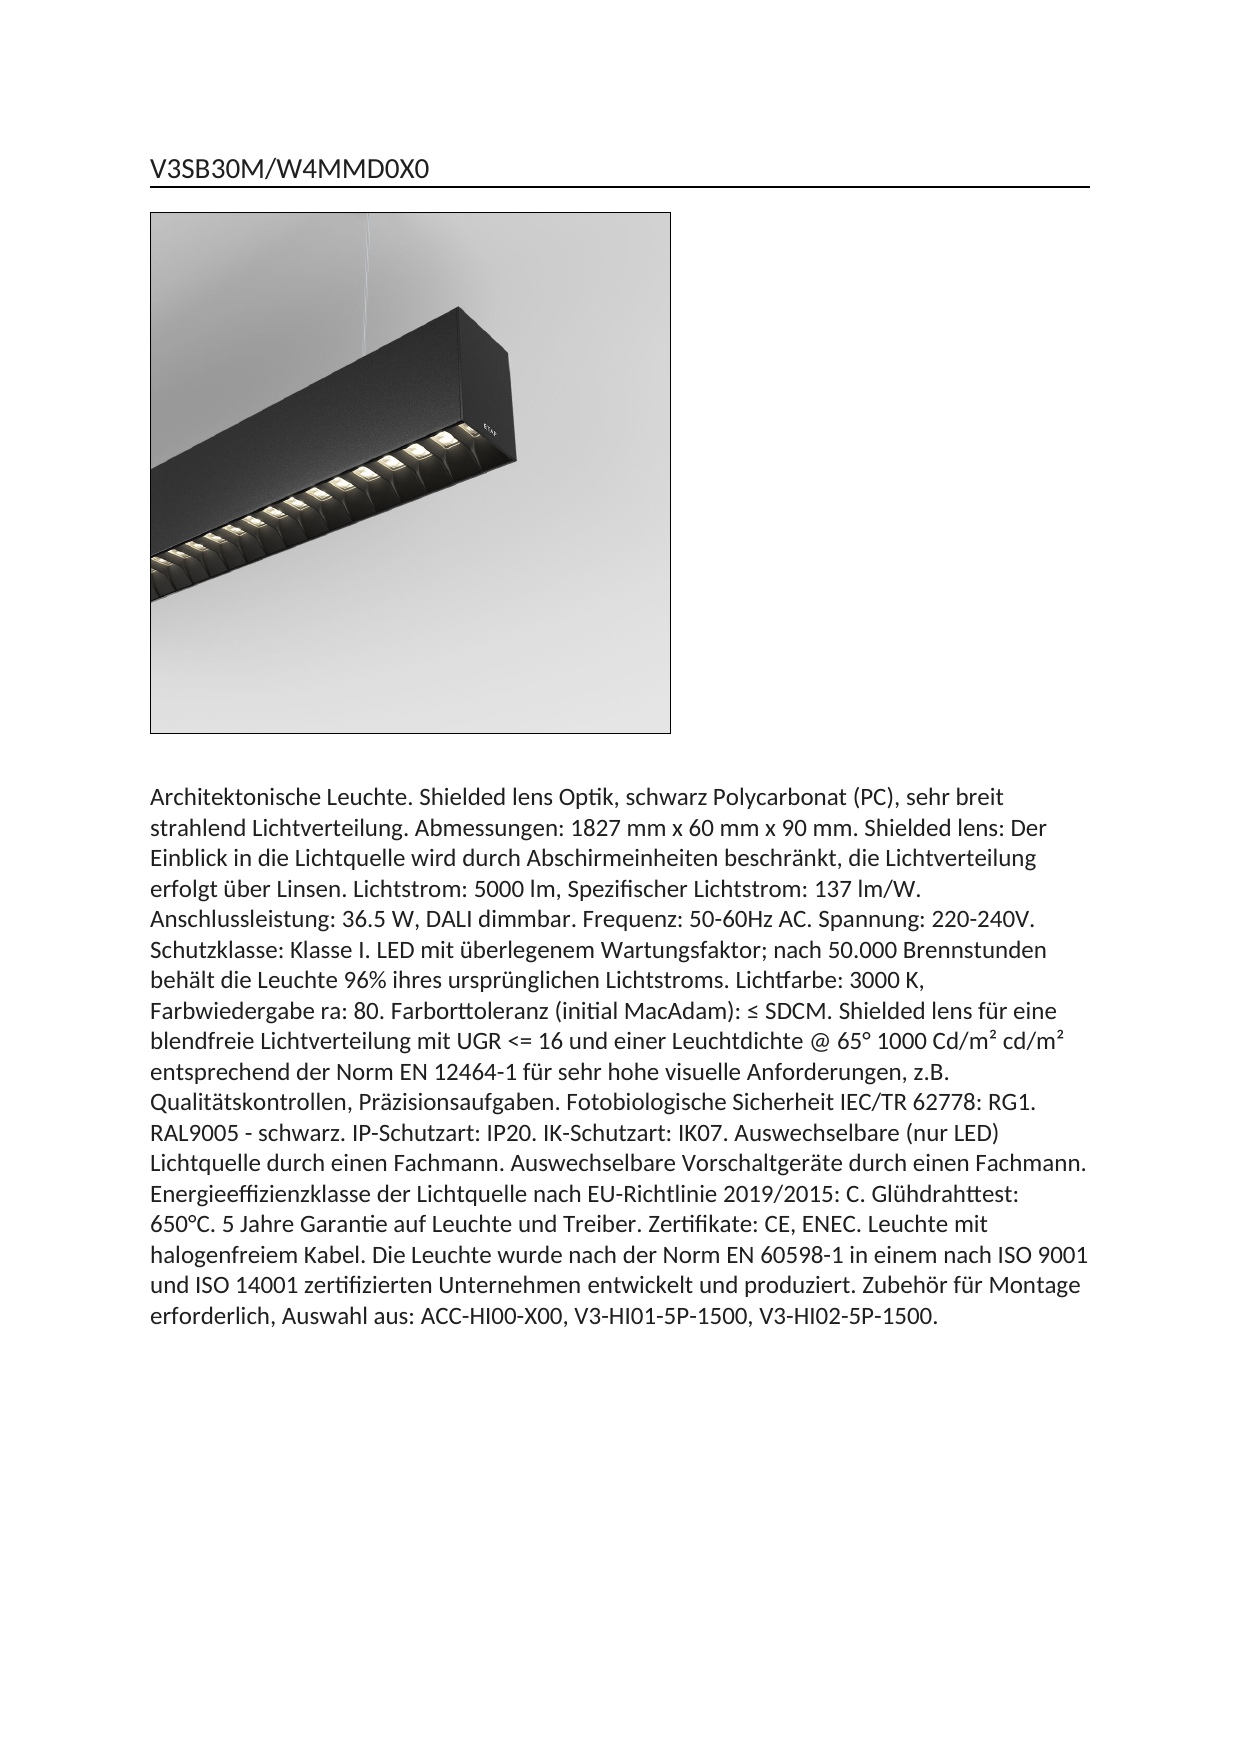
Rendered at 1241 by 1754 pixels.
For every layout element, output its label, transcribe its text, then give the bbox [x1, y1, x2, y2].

picture [151, 213, 670, 733]
text V3SB30M/W4MMD0X0 [150, 150, 1090, 186]
text Architektonische Leuchte. Shielded lens Optik, schwarz Polycarbonat (PC), sehr breit strahlend Lichtverteilung. Abmessungen: 1827 mm x 60 mm x 90 mm. Shielded lens: Der Einblick in die Lichtquelle wird durch Abschirmeinheiten beschränkt, die Lichtverteilung erfolgt über Linsen. Lichtstrom: 5000 lm, Spezifischer Lichtstrom: 137 lm/W. Anschlussleistung: 36.5 W, DALI dimmbar. Frequenz: 50-60Hz AC. Spannung: 220-240V. Schutzklasse: Klasse I. LED mit überlegenem Wartungsfaktor; nach 50.000 Brennstunden behält die Leuchte 96% ihres ursprünglichen Lichtstroms. Lichtfarbe: 3000 K, Farbwiedergabe ra: 80. Farborttoleranz (initial MacAdam): ≤ SDCM. Shielded lens für eine blendfreie Lichtverteilung mit UGR <= 16 und einer Leuchtdichte @ 65° 1000 Cd/m² cd/m² entsprechend der Norm EN 12464-1 für sehr hohe visuelle Anforderungen, z.B. Qualitätskontrollen, Präzisionsaufgaben. Fotobiologische Sicherheit IEC/TR 62778: RG1. RAL9005 - schwarz. IP-Schutzart: IP20. IK-Schutzart: IK07. Auswechselbare (nur LED) Lichtquelle durch einen Fachmann. Auswechselbare Vorschaltgeräte durch einen Fachmann. Energieeffizienzklasse der Lichtquelle nach EU-Richtlinie 2019/2015: C. Glühdrahttest: 650°C. 5 Jahre Garantie auf Leuchte und Treiber. Zertifikate: CE, ENEC. Leuchte mit halogenfreiem Kabel. Die Leuchte wurde nach der Norm EN 60598-1 in einem nach ISO 9001 und ISO 14001 zertifizierten Unternehmen entwickelt und produziert. Zubehör für Montage erforderlich, Auswahl aus: ACC-HI00-X00, V3-HI01-5P-1500, V3-HI02-5P-1500. [150, 781, 1090, 1331]
